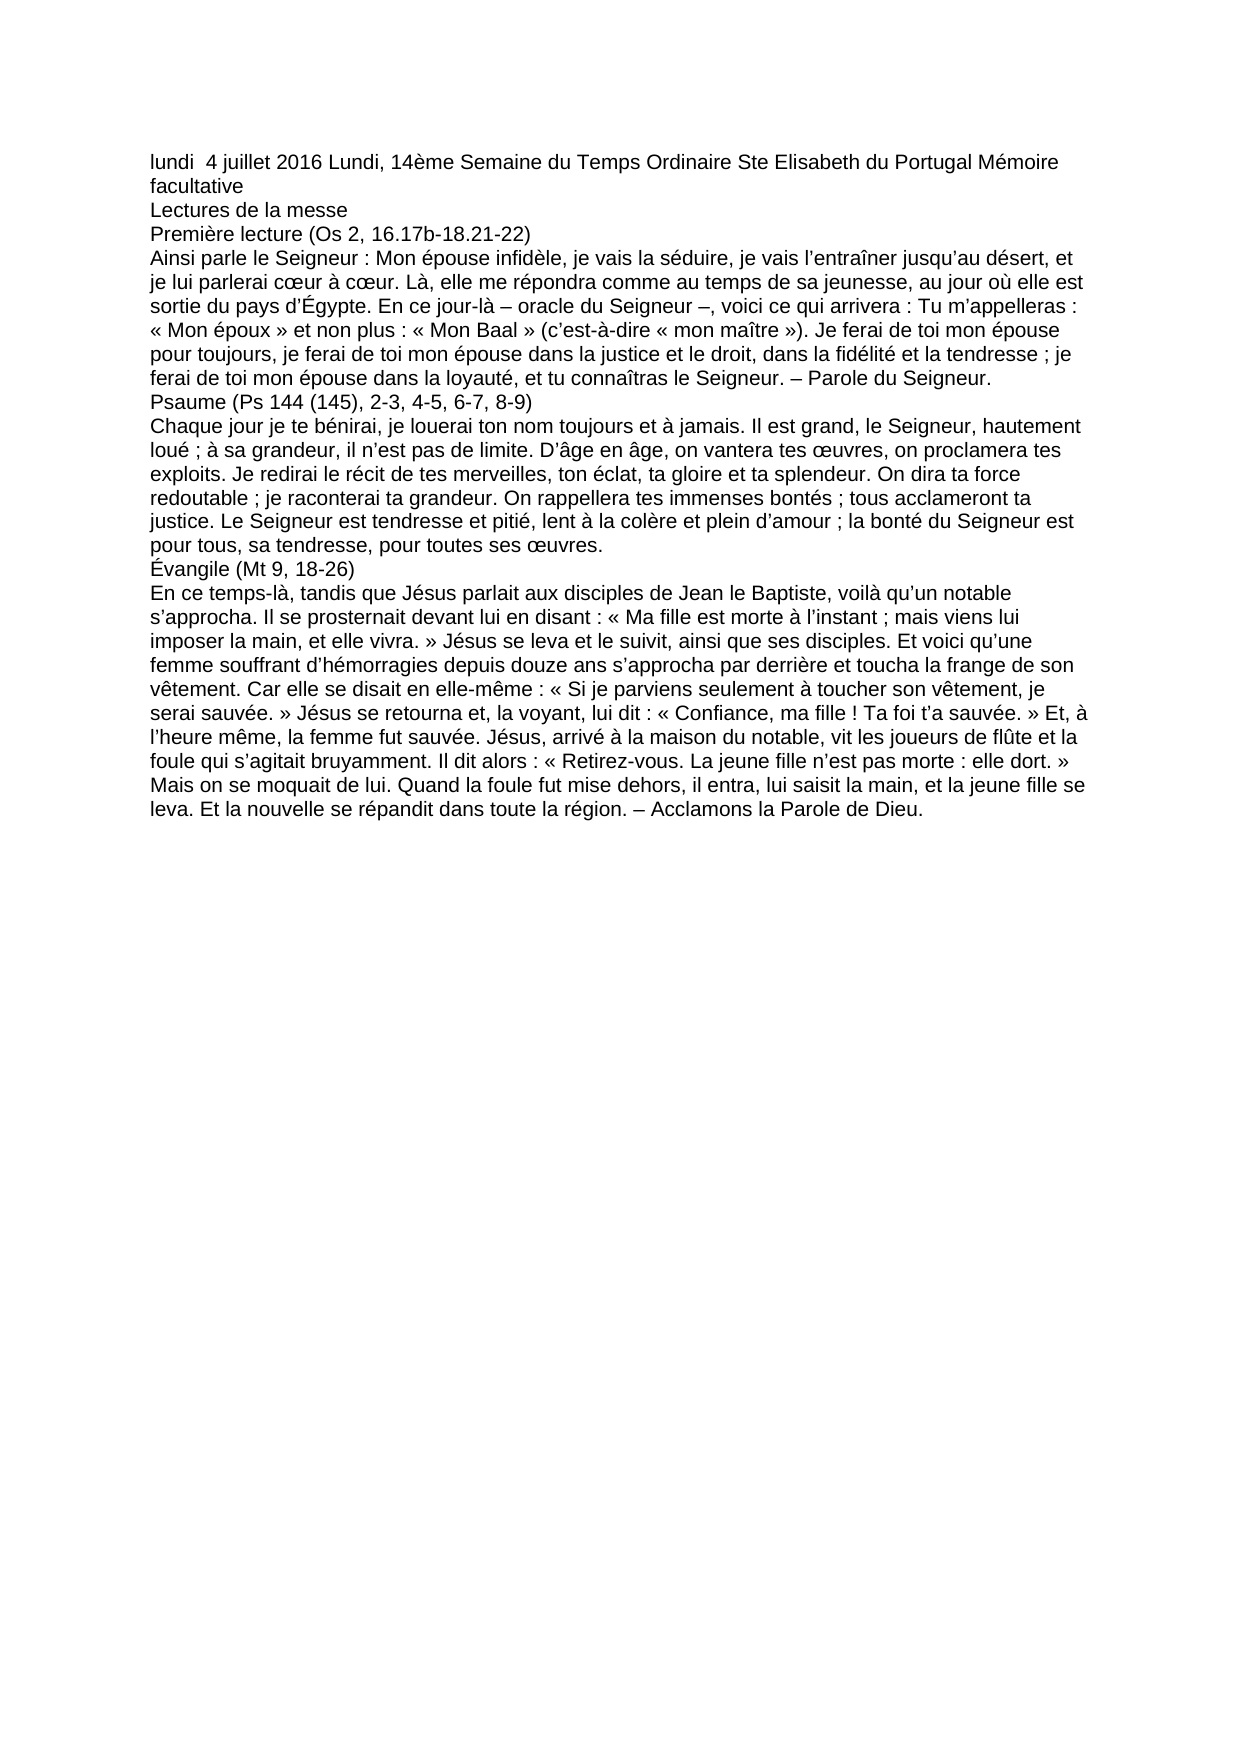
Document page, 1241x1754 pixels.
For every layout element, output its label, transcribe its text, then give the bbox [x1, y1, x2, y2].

text Ainsi parle le Seigneur : Mon épouse infidèle, je vais la séduire, je vais l’entraîner jusqu’au désert, et je lui parlerai cœur à cœur. Là, elle me répondra comme au temps de sa jeunesse, au jour où elle est sortie du pays d’Égypte. En ce jour-là – oracle du Seigneur –, voici ce qui arrivera : Tu m’appelleras : « Mon époux » et non plus : « Mon Baal » (c’est-à-dire « mon maître »). Je ferai de toi mon épouse pour toujours, je ferai de toi mon épouse dans la justice et le droit, dans la fidélité et la tendresse ; je ferai de toi mon épouse dans la loyauté, et tu connaîtras le Seigneur. – Parole du Seigneur. [150, 246, 1090, 389]
text En ce temps-là, tandis que Jésus parlait aux disciples de Jean le Baptiste, voilà qu’un notable s’approcha. Il se prosternait devant lui en disant : « Ma fille est morte à l’instant ; mais viens lui imposer la main, et elle vivra. » Jésus se leva et le suivit, ainsi que ses disciples. Et voici qu’une femme souffrant d’hémorragies depuis douze ans s’approcha par derrière et toucha la frange de son vêtement. Car elle se disait en elle-même : « Si je parviens seulement à toucher son vêtement, je serai sauvée. » Jésus se retourna et, la voyant, lui dit : « Confiance, ma fille ! Ta foi t’a sauvée. » Et, à l’heure même, la femme fut sauvée. Jésus, arrivé à la maison du notable, vit les joueurs de flûte et la foule qui s’agitait bruyamment. Il dit alors : « Retirez-vous. La jeune fille n’est pas morte : elle dort. » Mais on se moquait de lui. Quand la foule fut mise dehors, il entra, lui saisit la main, et la jeune fille se leva. Et la nouvelle se répandit dans toute la région. – Acclamons la Parole de Dieu. [150, 581, 1090, 821]
text Chaque jour je te bénirai, je louerai ton nom toujours et à jamais. Il est grand, le Seigneur, hautement loué ; à sa grandeur, il n’est pas de limite. D’âge en âge, on vantera tes œuvres, on proclamera tes exploits. Je redirai le récit de tes merveilles, ton éclat, ta gloire et ta splendeur. On dira ta force redoutable ; je raconterai ta grandeur. On rappellera tes immenses bontés ; tous acclameront ta justice. Le Seigneur est tendresse et pitié, lent à la colère et plein d’amour ; la bonté du Seigneur est pour tous, sa tendresse, pour toutes ses œuvres. [150, 413, 1090, 557]
